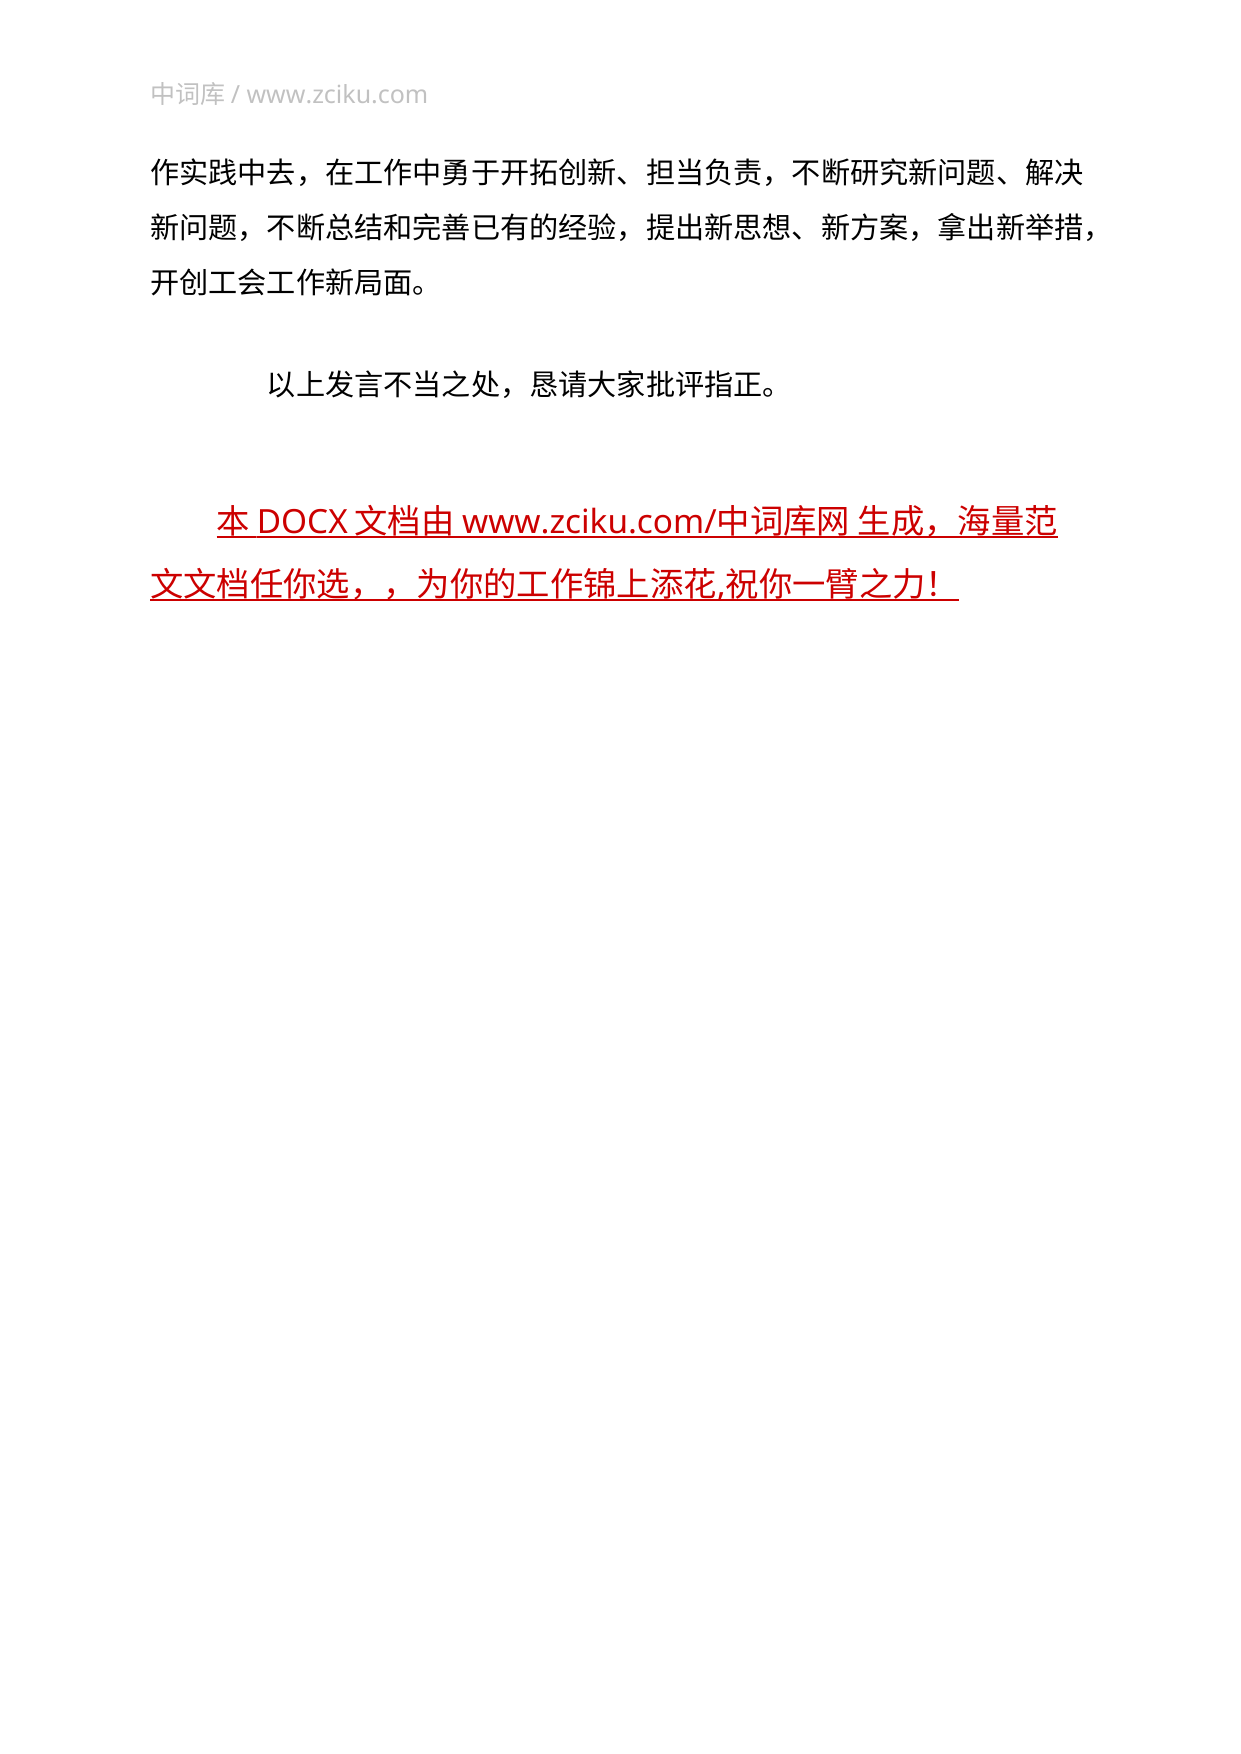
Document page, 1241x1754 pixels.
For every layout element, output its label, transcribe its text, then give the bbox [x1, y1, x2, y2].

text 本DOCX文档由 www.zciku.com/中词库网 生成，海量范文文档任你选，，为你的工作锦上添花,祝你一臂之力！ [150, 494, 1090, 606]
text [150, 150, 1090, 302]
text 以上发言不当之处，恳请大家批评指正。 [150, 362, 1090, 404]
